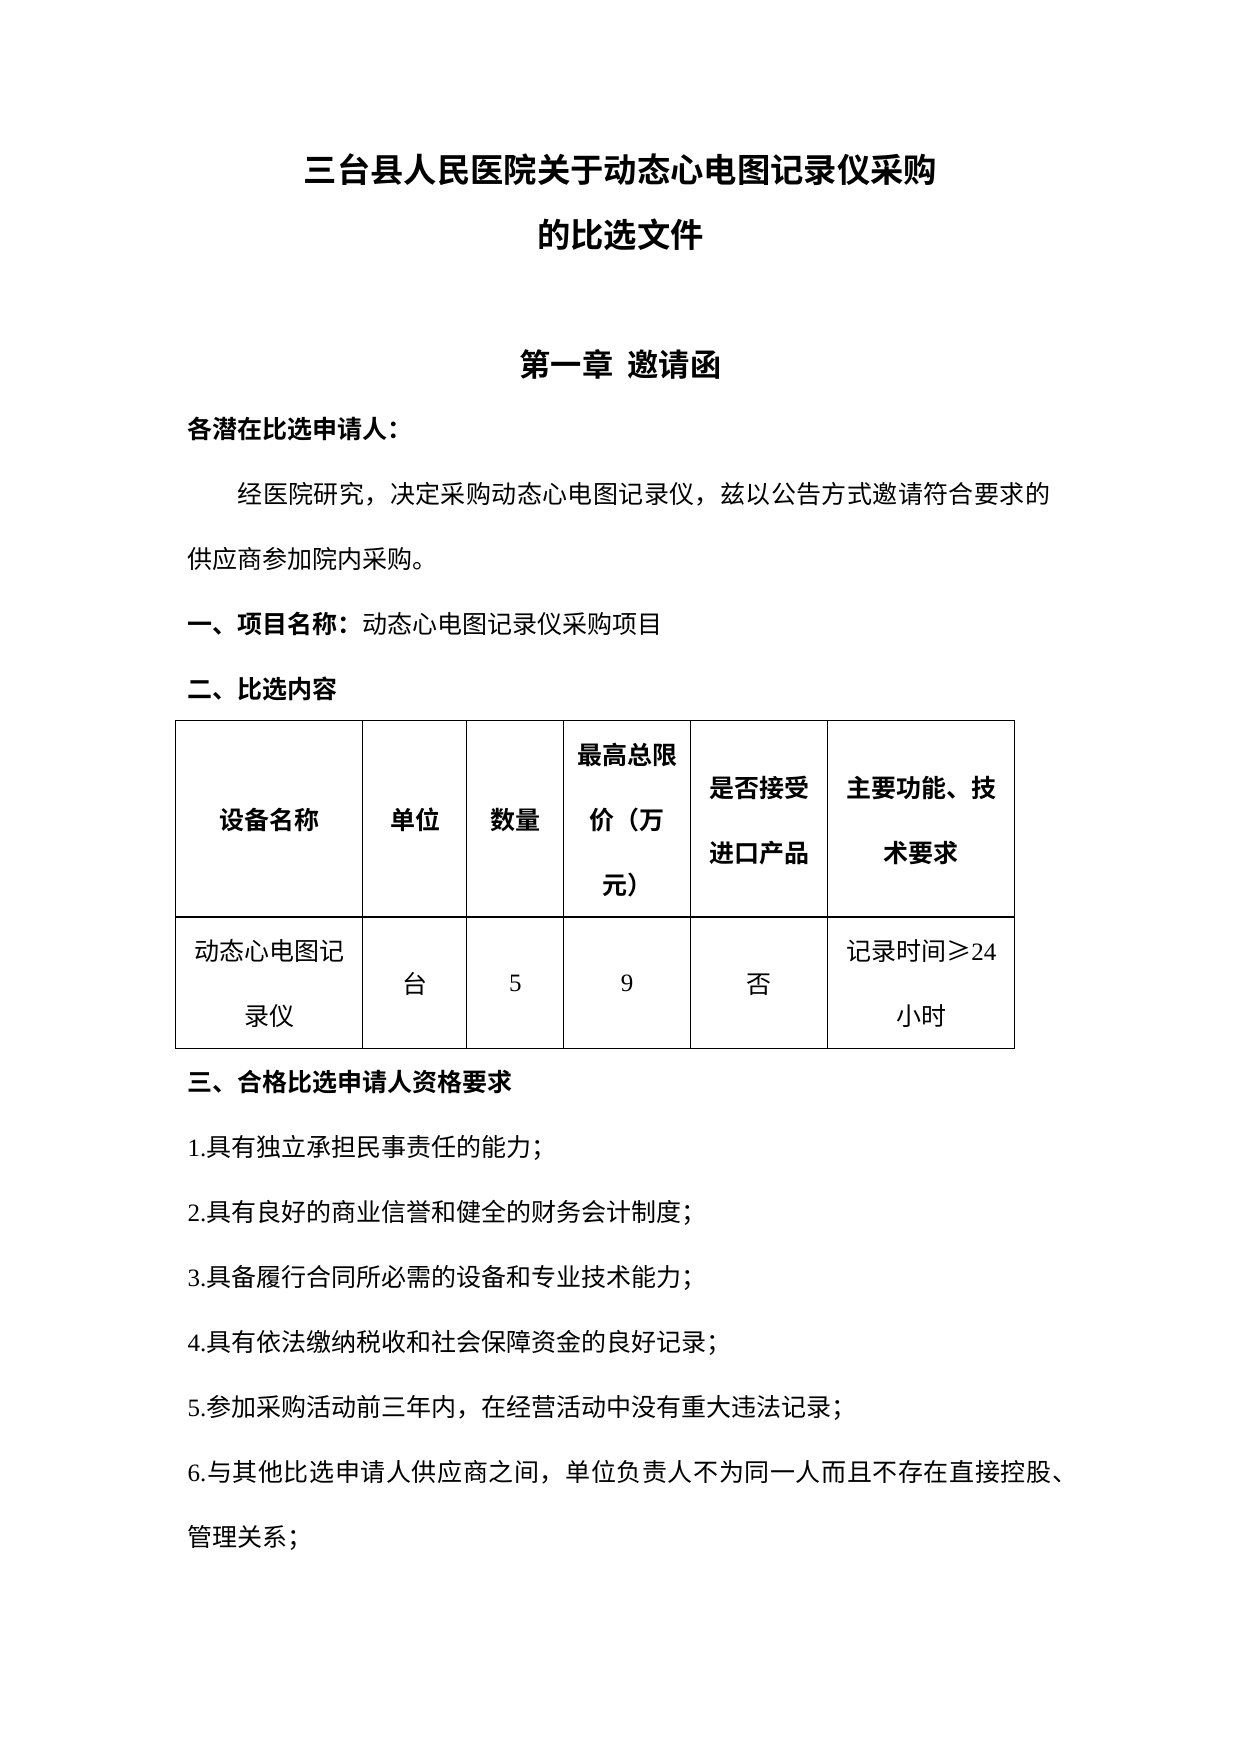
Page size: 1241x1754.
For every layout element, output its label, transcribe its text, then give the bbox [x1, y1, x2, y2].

table_cell 动态心电图记录仪 [176, 918, 362, 1047]
subtitle 三台县人民医院关于动态心电图记录仪采购 [187, 135, 1053, 200]
text 一、项目名称：动态心电图记录仪采购项目 [187, 590, 1053, 655]
text 4.具有依法缴纳税收和社会保障资金的良好记录； [187, 1308, 1053, 1373]
subtitle 的比选文件 [187, 200, 1053, 265]
table_header 设备名称 [176, 721, 362, 916]
text 3.具备履行合同所必需的设备和专业技术能力； [187, 1243, 1053, 1308]
table_cell 记录时间≥24小时 [828, 918, 1014, 1047]
table_header 是否接受进口产品 [691, 721, 827, 916]
table_cell 9 [564, 918, 690, 1047]
table_header 数量 [467, 721, 563, 916]
table_header 单位 [363, 721, 466, 916]
text 6.与其他比选申请人供应商之间，单位负责人不为同一人而且不存在直接控股、管理关系； [187, 1438, 1053, 1568]
text 各潜在比选申请人： [187, 395, 1053, 460]
text 2.具有良好的商业信誉和健全的财务会计制度； [187, 1178, 1053, 1243]
subtitle 第一章 邀请函 [187, 330, 1053, 395]
table_cell 5 [467, 918, 563, 1047]
text 经医院研究，决定采购动态心电图记录仪，兹以公告方式邀请符合要求的供应商参加院内采购。 [187, 460, 1053, 590]
text 三、合格比选申请人资格要求 [187, 1048, 1053, 1113]
table_cell 否 [691, 918, 827, 1047]
text 1.具有独立承担民事责任的能力； [187, 1113, 1053, 1178]
table_header 最高总限价（万元） [564, 721, 690, 916]
table_cell 台 [363, 918, 466, 1047]
text 二、比选内容 [187, 655, 1053, 720]
text 5.参加采购活动前三年内，在经营活动中没有重大违法记录； [187, 1373, 1053, 1438]
table_header 主要功能、技术要求 [828, 721, 1014, 916]
